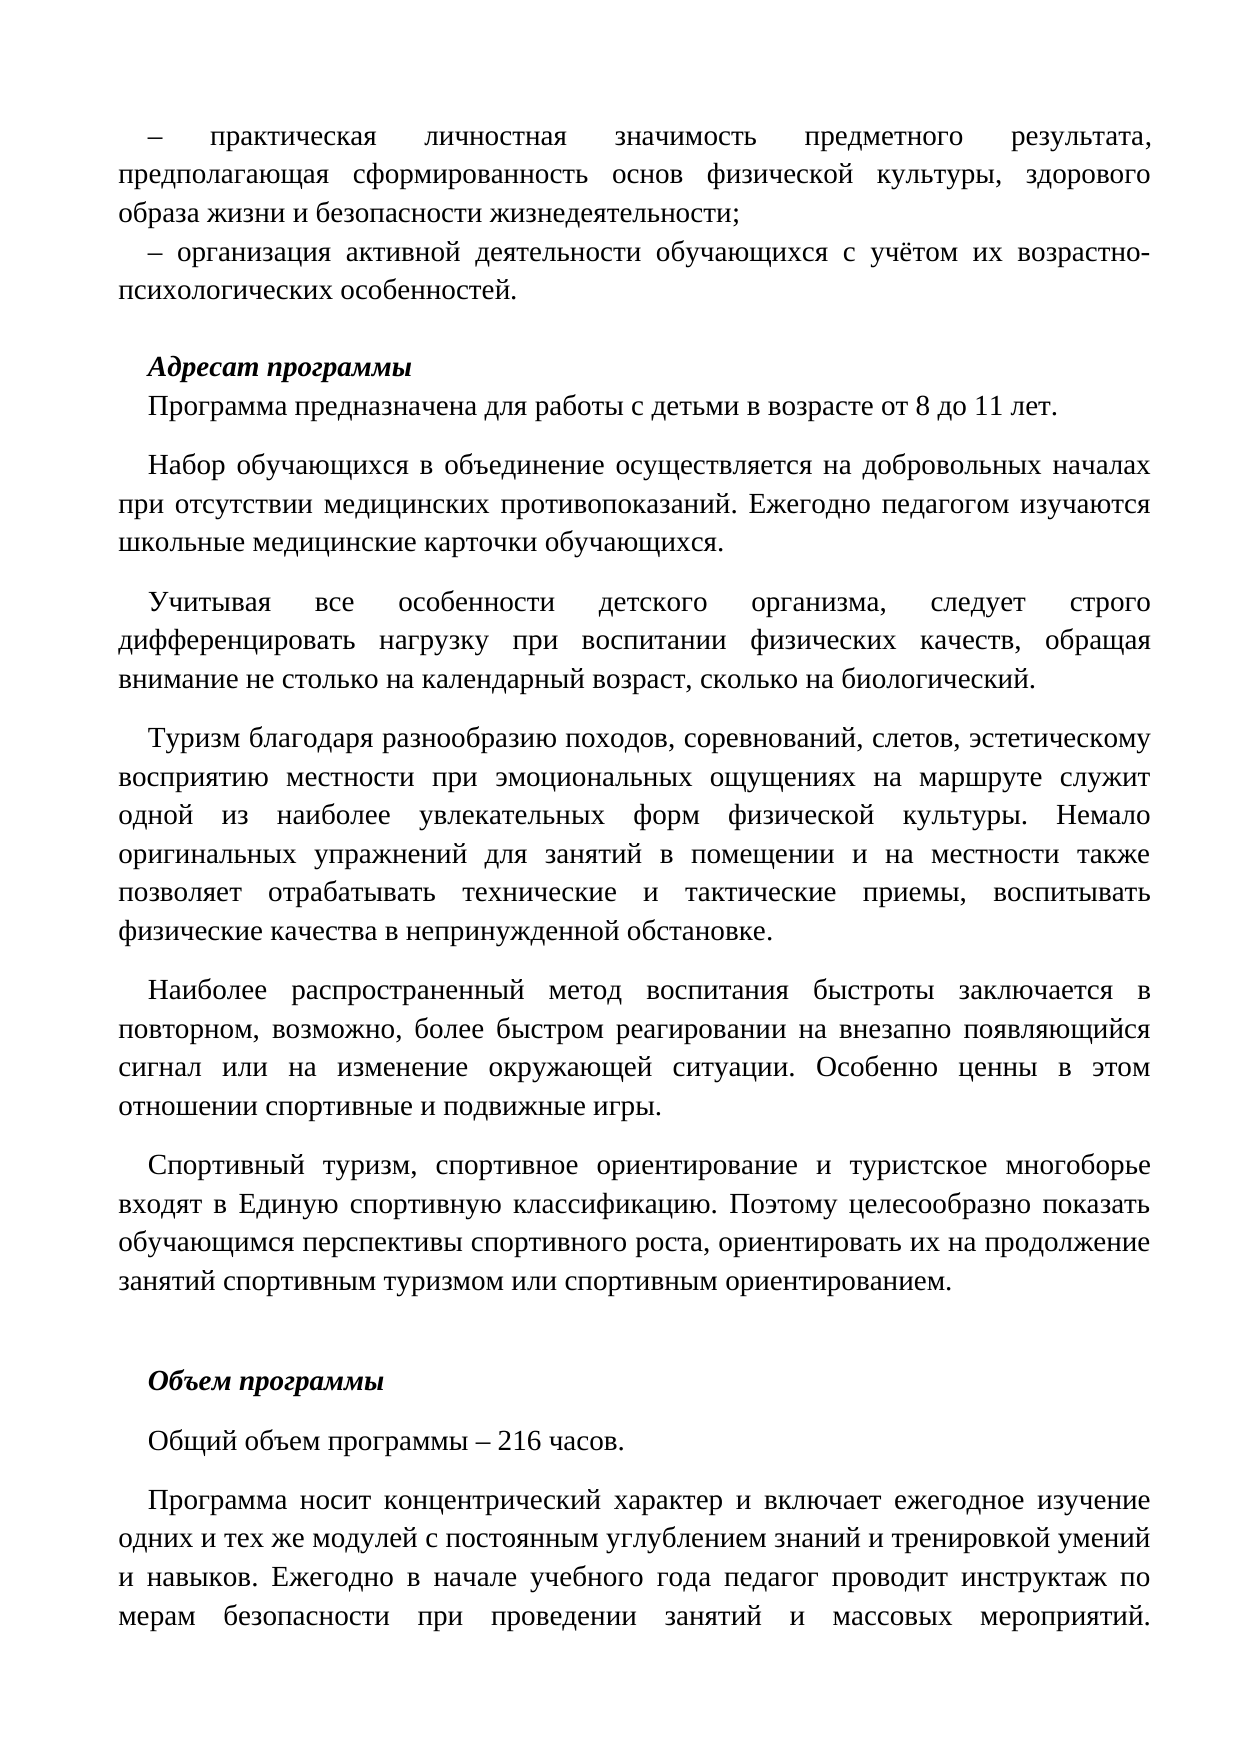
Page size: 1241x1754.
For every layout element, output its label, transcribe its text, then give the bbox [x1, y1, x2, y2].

text Наиболее распространенный метод воспитания быстроты заключается в повторном, возможно, более быстром реагировании на внезапно появляющийся сигнал или на изменение окружающей ситуации. Особенно ценны в этом отношении спортивные и подвижные игры. [118, 972, 1152, 1121]
text – организация активной деятельности обучающихся с учётом их возрастно-психологических особенностей. [118, 234, 1152, 306]
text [118, 1482, 1152, 1631]
text Спортивный туризм, спортивное ориентирование и туристское многоборье входят в Единую спортивную классификацию. Поэтому целесообразно показать обучающимся перспективы спортивного роста, ориентировать их на продолжение занятий спортивным туризмом или спортивным ориентированием. [118, 1147, 1152, 1296]
text Программа предназначена для работы с детьми в возрасте от 8 до 11 лет. [118, 388, 1152, 421]
text Учитывая все особенности детского организма, следует строго дифференцировать нагрузку при воспитании физических качеств, обращая внимание не столько на календарный возраст, сколько на биологический. [118, 584, 1152, 694]
text Туризм благодаря разнообразию походов, соревнований, слетов, эстетическому восприятию местности при эмоциональных ощущениях на маршруте служит одной из наиболее увлекательных форм физической культуры. Немало оригинальных упражнений для занятий в помещении и на местности также позволяет отрабатывать технические и тактические приемы, воспитывать физические качества в непринужденной обстановке. [118, 720, 1152, 946]
text Общий объем программы – 216 часов. [118, 1423, 1151, 1456]
text Набор обучающихся в объединение осуществляется на добровольных началах при отсутствии медицинских противопоказаний. Ежегодно педагогом изучаются школьные медицинские карточки обучающихся. [118, 447, 1152, 558]
text Адресат программы [118, 349, 1152, 383]
text – практическая личностная значимость предметного результата, предполагающая сформированность основ физической культуры, здорового образа жизни и безопасности жизнедеятельности; [118, 118, 1152, 229]
text Объем программы [118, 1363, 1152, 1397]
